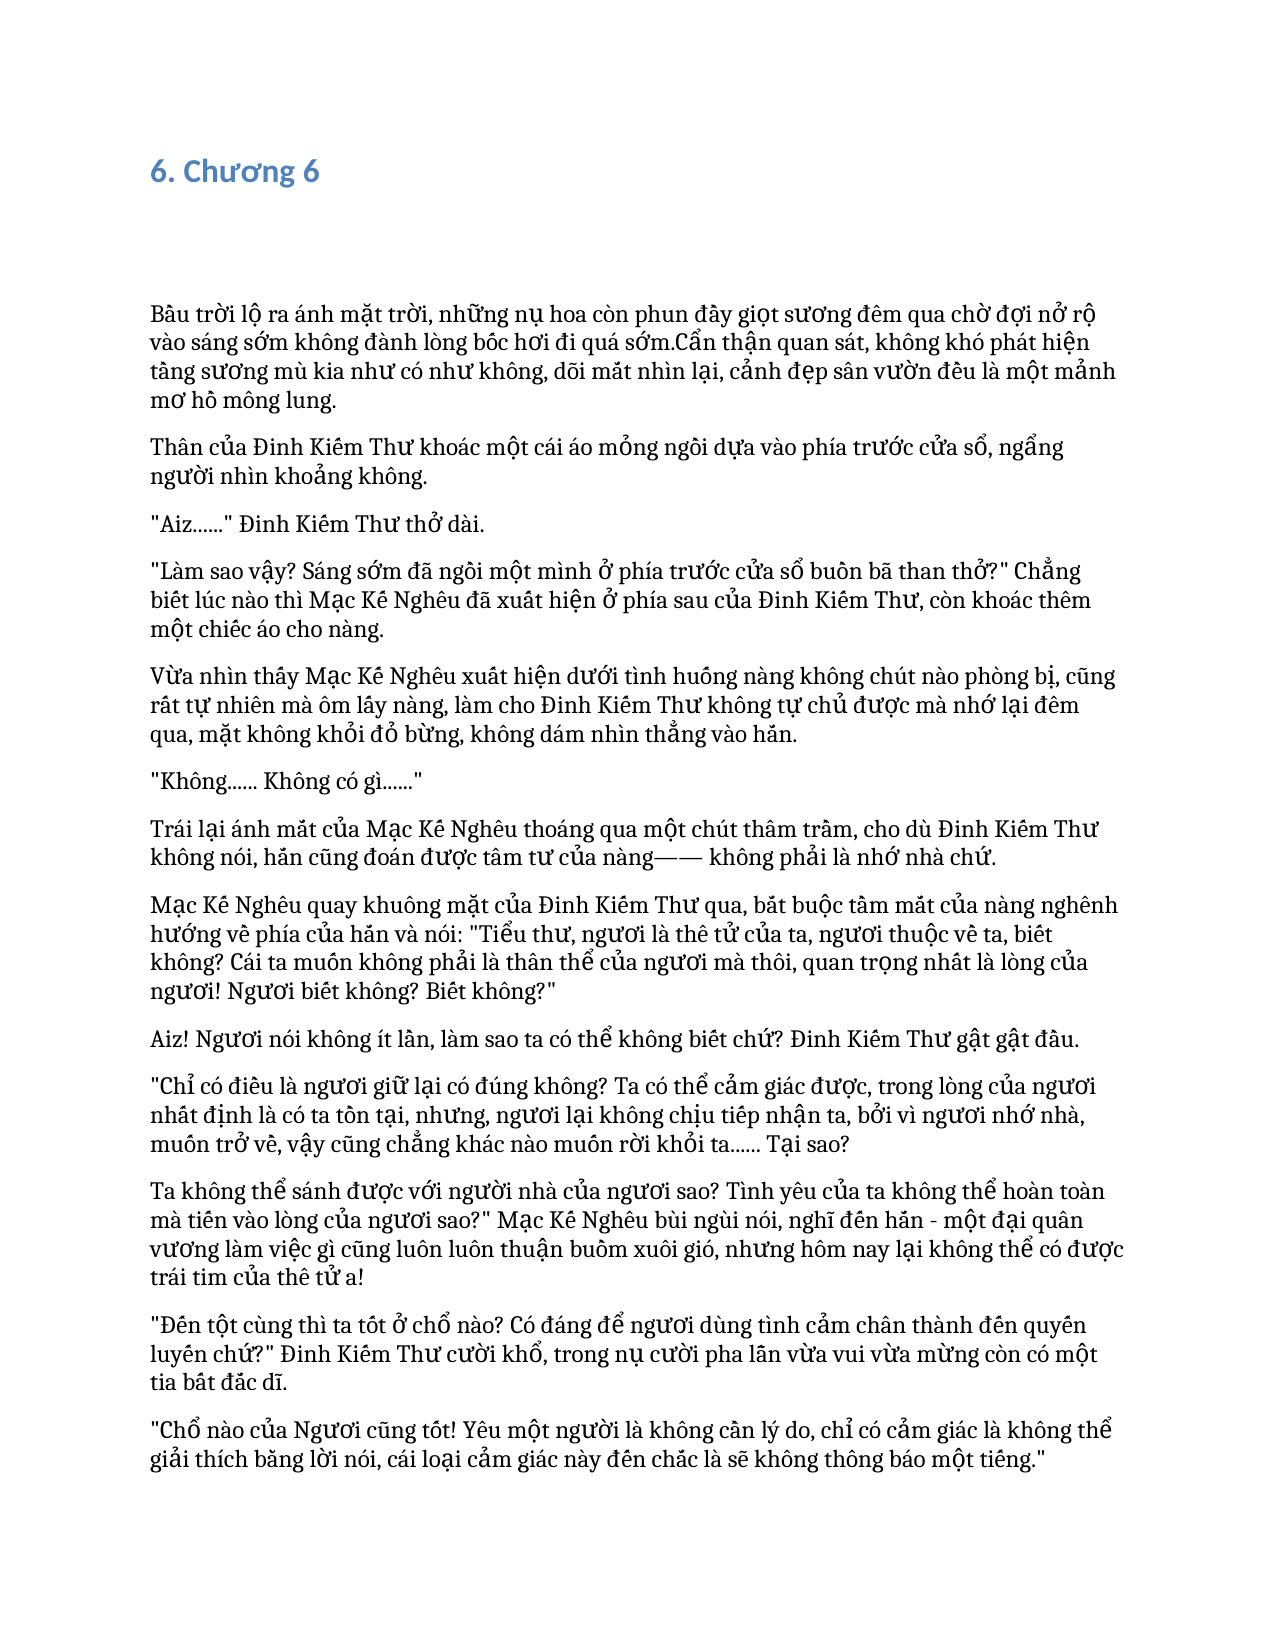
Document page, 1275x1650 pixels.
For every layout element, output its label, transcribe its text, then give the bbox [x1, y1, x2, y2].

text Thân của Đinh Kiếm Thư khoác một cái áo mỏng ngồi dựa vào phía trước cửa sổ, ngẩng người nhìn khoảng không. [150, 433, 1125, 491]
text "Đến tột cùng thì ta tốt ở chổ nào? Có đáng để ngươi dùng tình cảm chân thành đến quyến luyến chứ?" Đinh Kiếm Thư cười khổ, trong nụ cười pha lẫn vừa vui vừa mừng còn có một tia bất đắc dĩ. [150, 1311, 1125, 1397]
text "Aiz......" Đinh Kiếm Thư thở dài. [150, 509, 1125, 538]
text "Chổ nào của Ngươi cũng tốt! Yêu một người là không cần lý do, chỉ có cảm giác là không thể giải thích bằng lời nói, cái loại cảm giác này đến chắc là sẽ không thông báo một tiếng." [150, 1416, 1125, 1473]
text Bầu trời lộ ra ánh mặt trời, những nụ hoa còn phun đầy giọt sương đêm qua chờ đợi nở rộ vào sáng sớm không đành lòng bốc hơi đi quá sớm.Cẩn thận quan sát, không khó phát hiện tầng sương mù kia như có như không, dõi mắt nhìn lại, cảnh đẹp sân vườn đều là một mảnh mơ hồ mông lung. [150, 299, 1125, 414]
subtitle 6. Chương 6 [150, 150, 1125, 191]
text Mạc Kế Nghêu quay khuông mặt của Đinh Kiếm Thư qua, bắt buộc tầm mắt của nàng nghênh hướng về phía của hắn và nói: "Tiểu thư, ngươi là thê tử của ta, ngươi thuộc về ta, biết không? Cái ta muốn không phải là thân thể của ngươi mà thôi, quan trọng nhất là lòng của ngươi! Ngươi biết không? Biết không?" [150, 891, 1125, 1006]
text Vừa nhìn thấy Mạc Kế Nghêu xuất hiện dưới tình huống nàng không chút nào phòng bị, cũng rất tự nhiên mà ôm lấy nàng, làm cho Đinh Kiếm Thư không tự chủ được mà nhớ lại đêm qua, mặt không khỏi đỏ bừng, không dám nhìn thẳng vào hắn. [150, 662, 1125, 748]
text "Làm sao vậy? Sáng sớm đã ngồi một mình ở phía trước cửa sổ buồn bã than thở?" Chẳng biết lúc nào thì Mạc Kế Nghêu đã xuất hiện ở phía sau của Đinh Kiếm Thư, còn khoác thêm một chiếc áo cho nàng. [150, 557, 1125, 643]
text Aiz! Ngươi nói không ít lần, làm sao ta có thể không biết chứ? Đinh Kiếm Thư gật gật đầu. [150, 1024, 1125, 1053]
text "Không...... Không có gì......" [150, 767, 1125, 796]
text Ta không thể sánh được với người nhà của ngươi sao? Tình yêu của ta không thể hoàn toàn mà tiến vào lòng của ngươi sao?" Mạc Kế Nghêu bùi ngùi nói, nghĩ đến hắn - một đại quân vương làm việc gì cũng luôn luôn thuận buồm xuôi gió, nhưng hôm nay lại không thể có được trái tim của thê tử a! [150, 1177, 1125, 1292]
text Trái lại ánh mắt của Mạc Kế Nghêu thoáng qua một chút thâm trầm, cho dù Đinh Kiếm Thư không nói, hắn cũng đoán được tâm tư của nàng—— không phải là nhớ nhà chứ. [150, 814, 1125, 872]
text "Chỉ có điều là ngươi giữ lại có đúng không? Ta có thể cảm giác được, trong lòng của ngươi nhất định là có ta tồn tại, nhưng, ngươi lại không chịu tiếp nhận ta, bởi vì ngươi nhớ nhà, muốn trở về, vậy cũng chẳng khác nào muốn rời khỏi ta...... Tại sao? [150, 1072, 1125, 1158]
